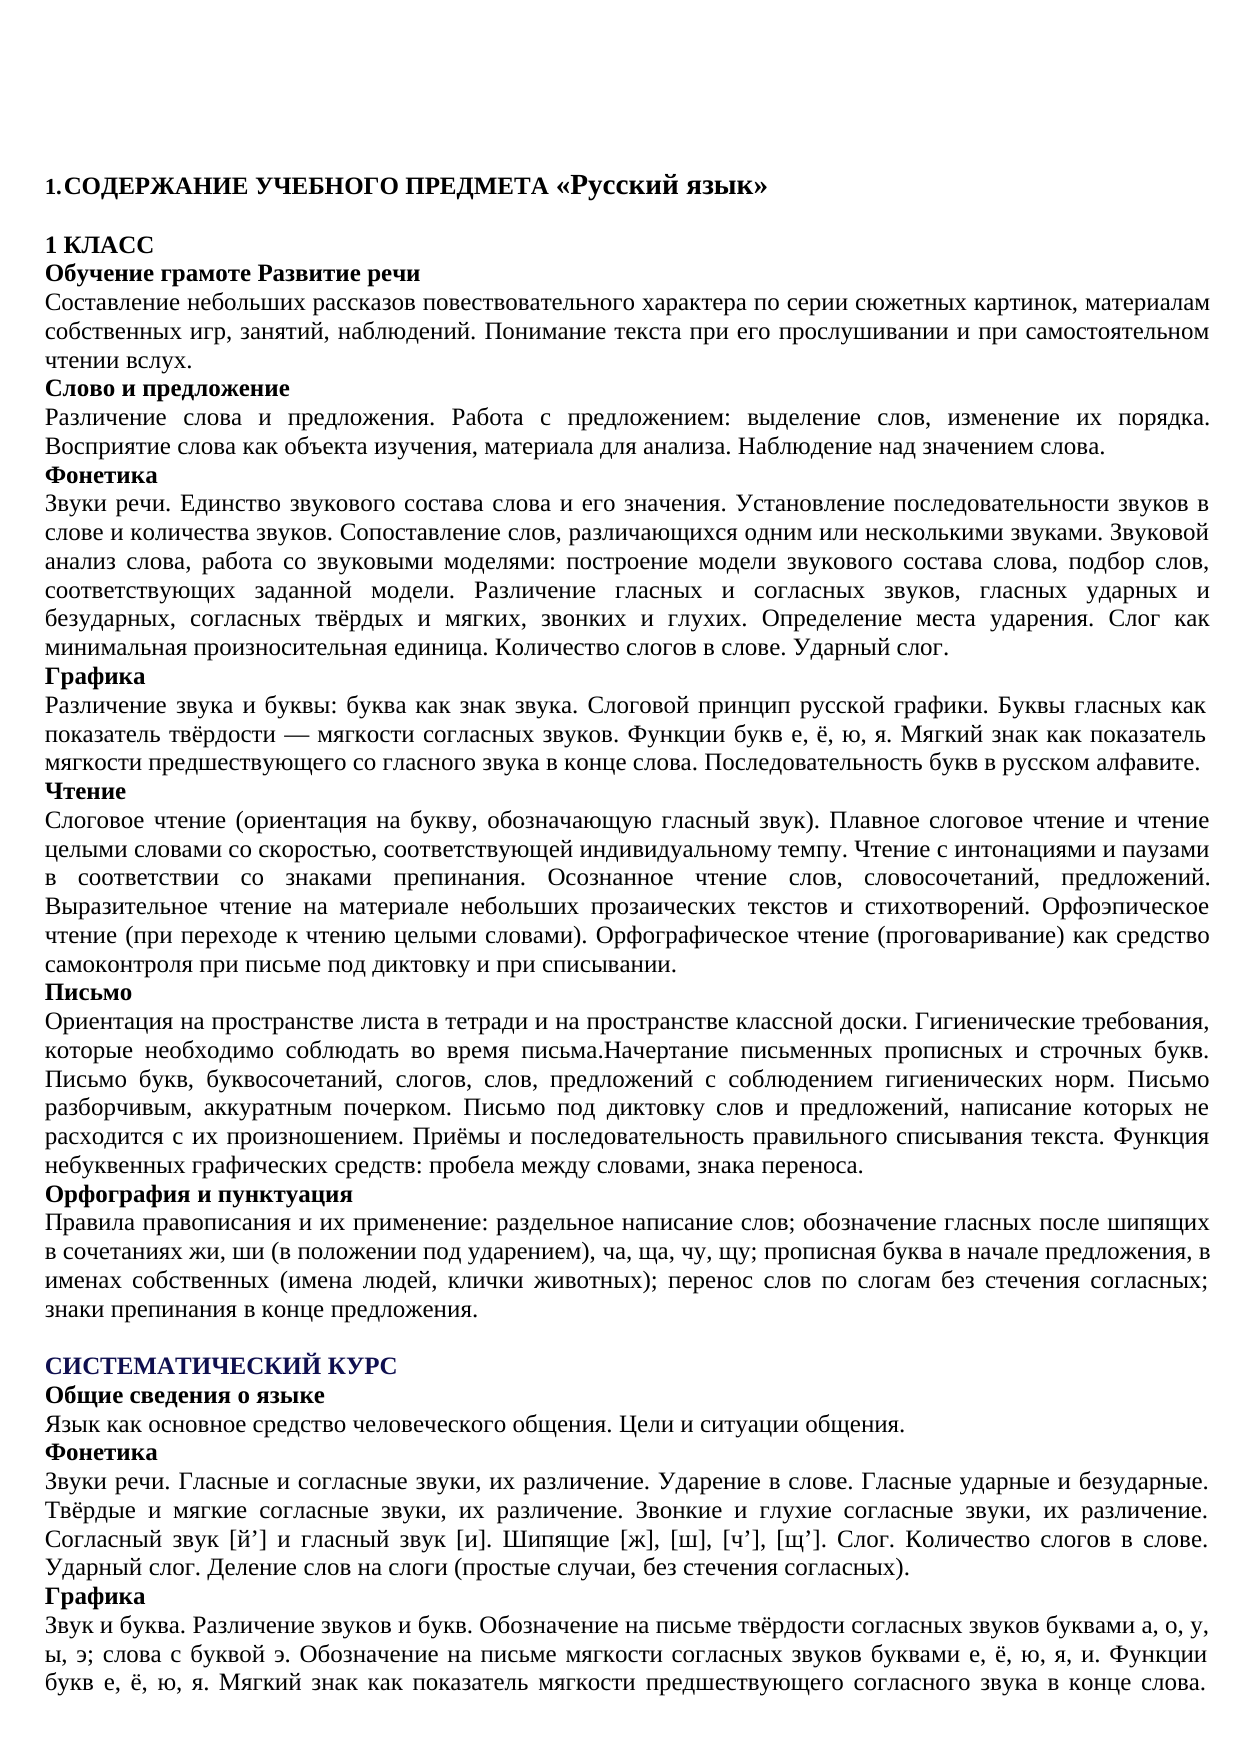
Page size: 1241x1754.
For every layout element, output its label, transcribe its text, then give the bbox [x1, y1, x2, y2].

subtitle Письмо [44, 977, 1240, 1006]
text Звук и буква. Различение звуков и букв. Обозначение на письме твёрдости согласных звуков буквами а, о, у, ы, э; слова с буквой э. Обозначение на письме мягкости согласных звуков буквами е, ё, ю, я, и. Функции букв е, ё, ю, я. Мягкий знак как показатель мягкости предшествующего согласного звука в конце слова. [44, 1610, 1210, 1696]
subtitle Графика [44, 1581, 1240, 1610]
subtitle КЛАСС [44, 230, 1240, 258]
text Ориентация на пространстве листа в тетради и на пространстве классной доски. Гигиенические требования, которые необходимо соблюдать во время письма.Начертание письменных прописных и строчных букв. Письмо букв, буквосочетаний, слогов, слов, предложений с соблюдением гигиенических норм. Письмо разборчивым, аккуратным почерком. Письмо под диктовку слов и предложений, написание которых не расходится с их произношением. Приёмы и последовательность правильного списывания текста. Функция небуквенных графических средств: пробела между словами, знака переноса. [44, 1006, 1211, 1179]
subtitle Фонетика [44, 460, 1240, 488]
text СИСТЕМАТИЧЕСКИЙ КУРС [44, 1351, 1240, 1380]
text Правила правописания и их применение: раздельное написание слов; обозначение гласных после шипящих в сочетаниях жи, ши (в положении под ударением), ча, ща, чу, щу; прописная буква в начале предложения, в именах собственных (имена людей, клички животных); перенос слов по слогам без стечения согласных; знаки препинания в конце предложения. [44, 1207, 1211, 1322]
text Язык как основное средство человеческого общения. Цели и ситуации общения. [44, 1409, 1240, 1437]
text Обучение грамоте Развитие речи [44, 258, 1240, 287]
subtitle Слово и предложение [44, 373, 1240, 402]
text Составление небольших рассказов повествовательного характера по серии сюжетных картинок, материалам собственных игр, занятий, наблюдений. Понимание текста при его прослушивании и при самостоятельном чтении вслух. [44, 287, 1211, 373]
text Звуки речи. Единство звукового состава слова и его значения. Установление последовательности звуков в слове и количества звуков. Сопоставление слов, различающихся одним или несколькими звуками. Звуковой анализ слова, работа со звуковыми моделями: построение модели звукового состава слова, подбор слов, соответствующих заданной модели. Различение гласных и согласных звуков, гласных ударных и безударных, согласных твёрдых и мягких, звонких и глухих. Определение места ударения. Слог как минимальная произносительная единица. Количество слогов в слове. Ударный слог. [44, 488, 1211, 661]
text Различение слова и предложения. Работа с предложением: выделение слов, изменение их порядка. Восприятие слова как объекта изучения, материала для анализа. Наблюдение над значением слова. [44, 402, 1211, 460]
subtitle Графика [44, 661, 1240, 690]
text Звуки речи. Гласные и согласные звуки, их различение. Ударение в слове. Гласные ударные и безударные. Твёрдые и мягкие согласные звуки, их различение. Звонкие и глухие согласные звуки, их различение. Согласный звук [й’] и гласный звук [и]. Шипящие [ж], [ш], [ч’], [щ’]. Слог. Количество слогов в слове. Ударный слог. Деление слов на слоги (простые случаи, без стечения согласных). [44, 1466, 1210, 1581]
subtitle Орфография и пунктуация [44, 1179, 1240, 1207]
text Слоговое чтение (ориентация на букву, обозначающую гласный звук). Плавное слоговое чтение и чтение целыми словами со скоростью, соответствующей индивидуальному темпу. Чтение с интонациями и паузами в соответствии со знаками препинания. Осознанное чтение слов, словосочетаний, предложений. Выразительное чтение на материале небольших прозаических текстов и стихотворений. Орфоэпическое чтение (при переходе к чтению целыми словами). Орфографическое чтение (проговаривание) как средство самоконтроля при письме под диктовку и при списывании. [44, 805, 1211, 977]
text Различение звука и буквы: буква как знак звука. Слоговой принцип русской графики. Буквы гласных как показатель твёрдости — мягкости согласных звуков. Функции букв е, ё, ю, я. Мягкий знак как показатель мягкости предшествующего со гласного звука в конце слова. Последовательность букв в русском алфавите. Чтение [44, 690, 1240, 805]
list СОДЕРЖАНИЕ УЧЕБНОГО ПРЕДМЕТА «Русский язык» [44, 167, 1240, 201]
text Общие сведения о языке [44, 1380, 1240, 1409]
subtitle Фонетика [44, 1437, 1240, 1466]
